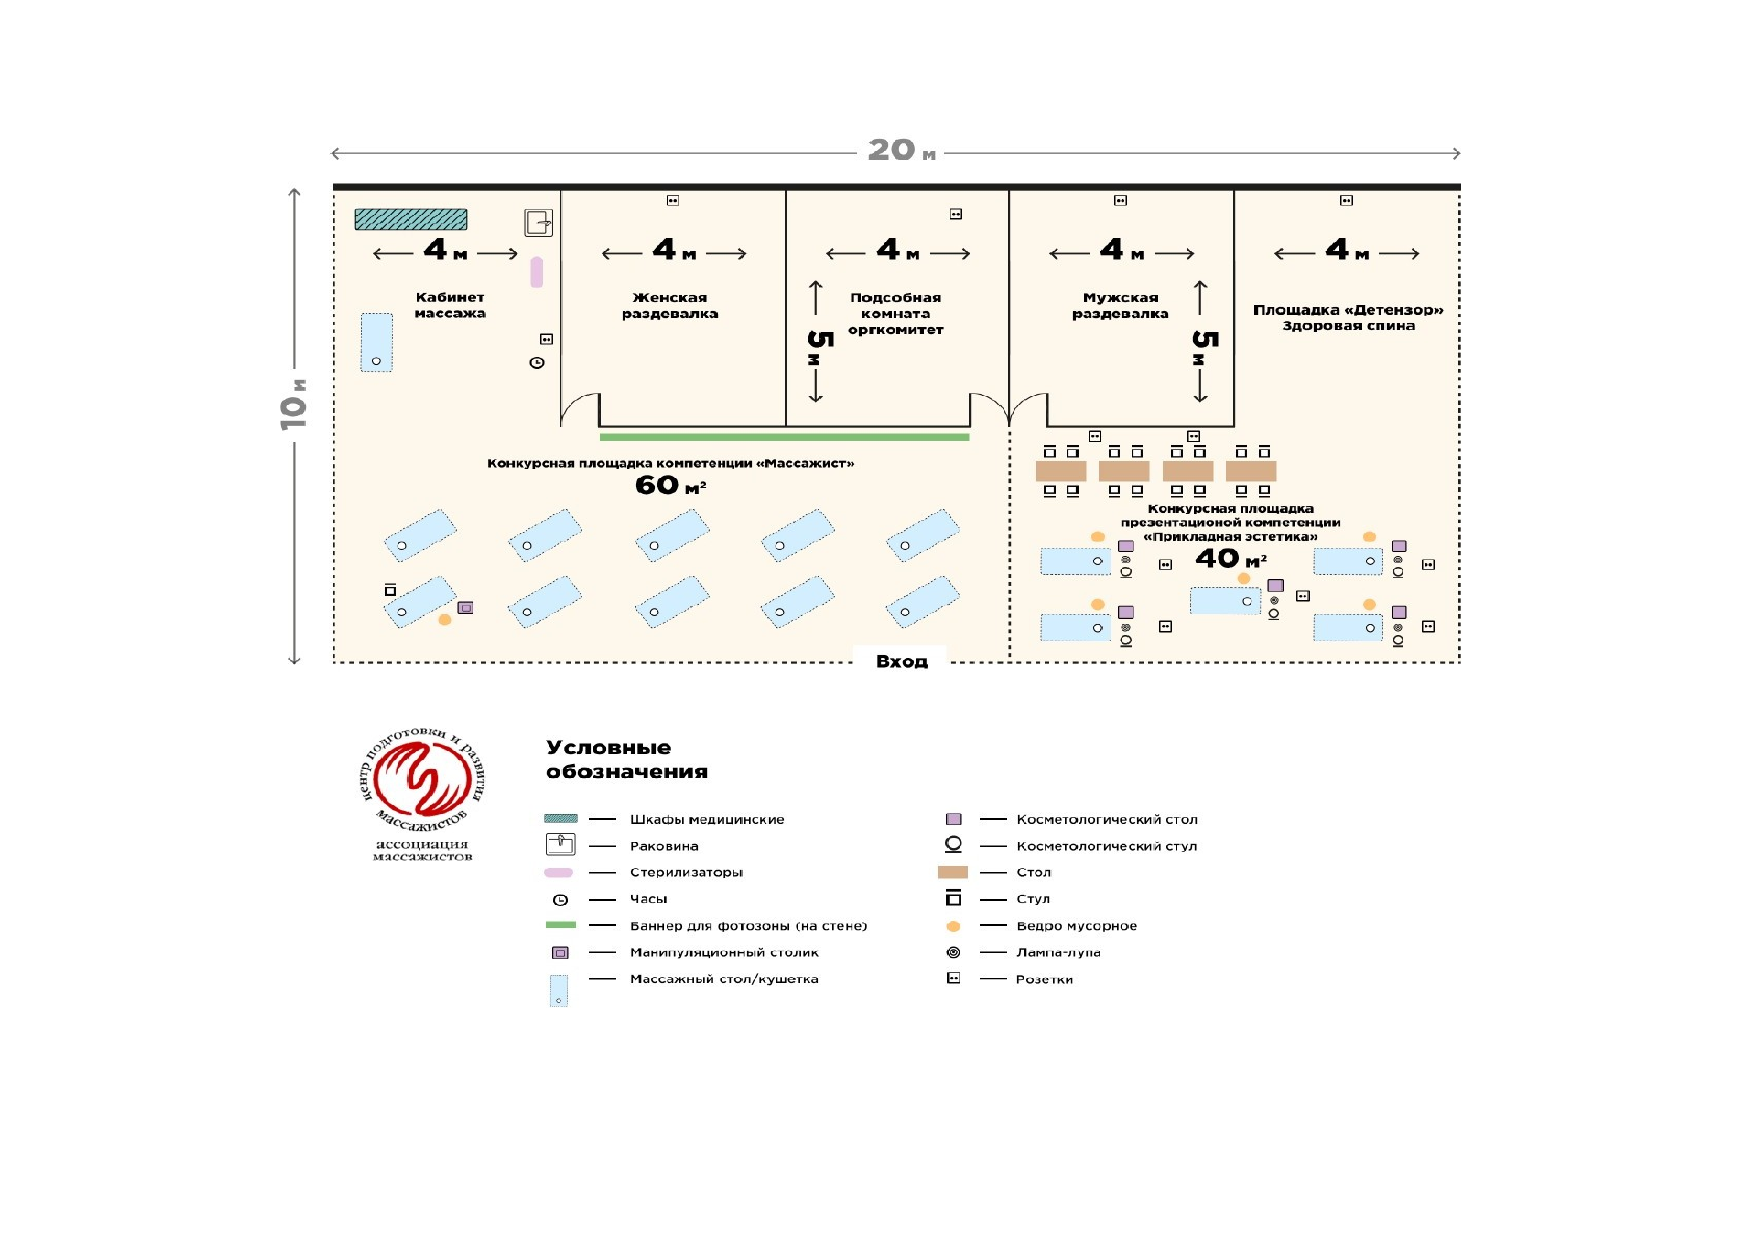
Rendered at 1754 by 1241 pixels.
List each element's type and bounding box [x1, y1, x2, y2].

picture [280, 132, 1463, 1008]
